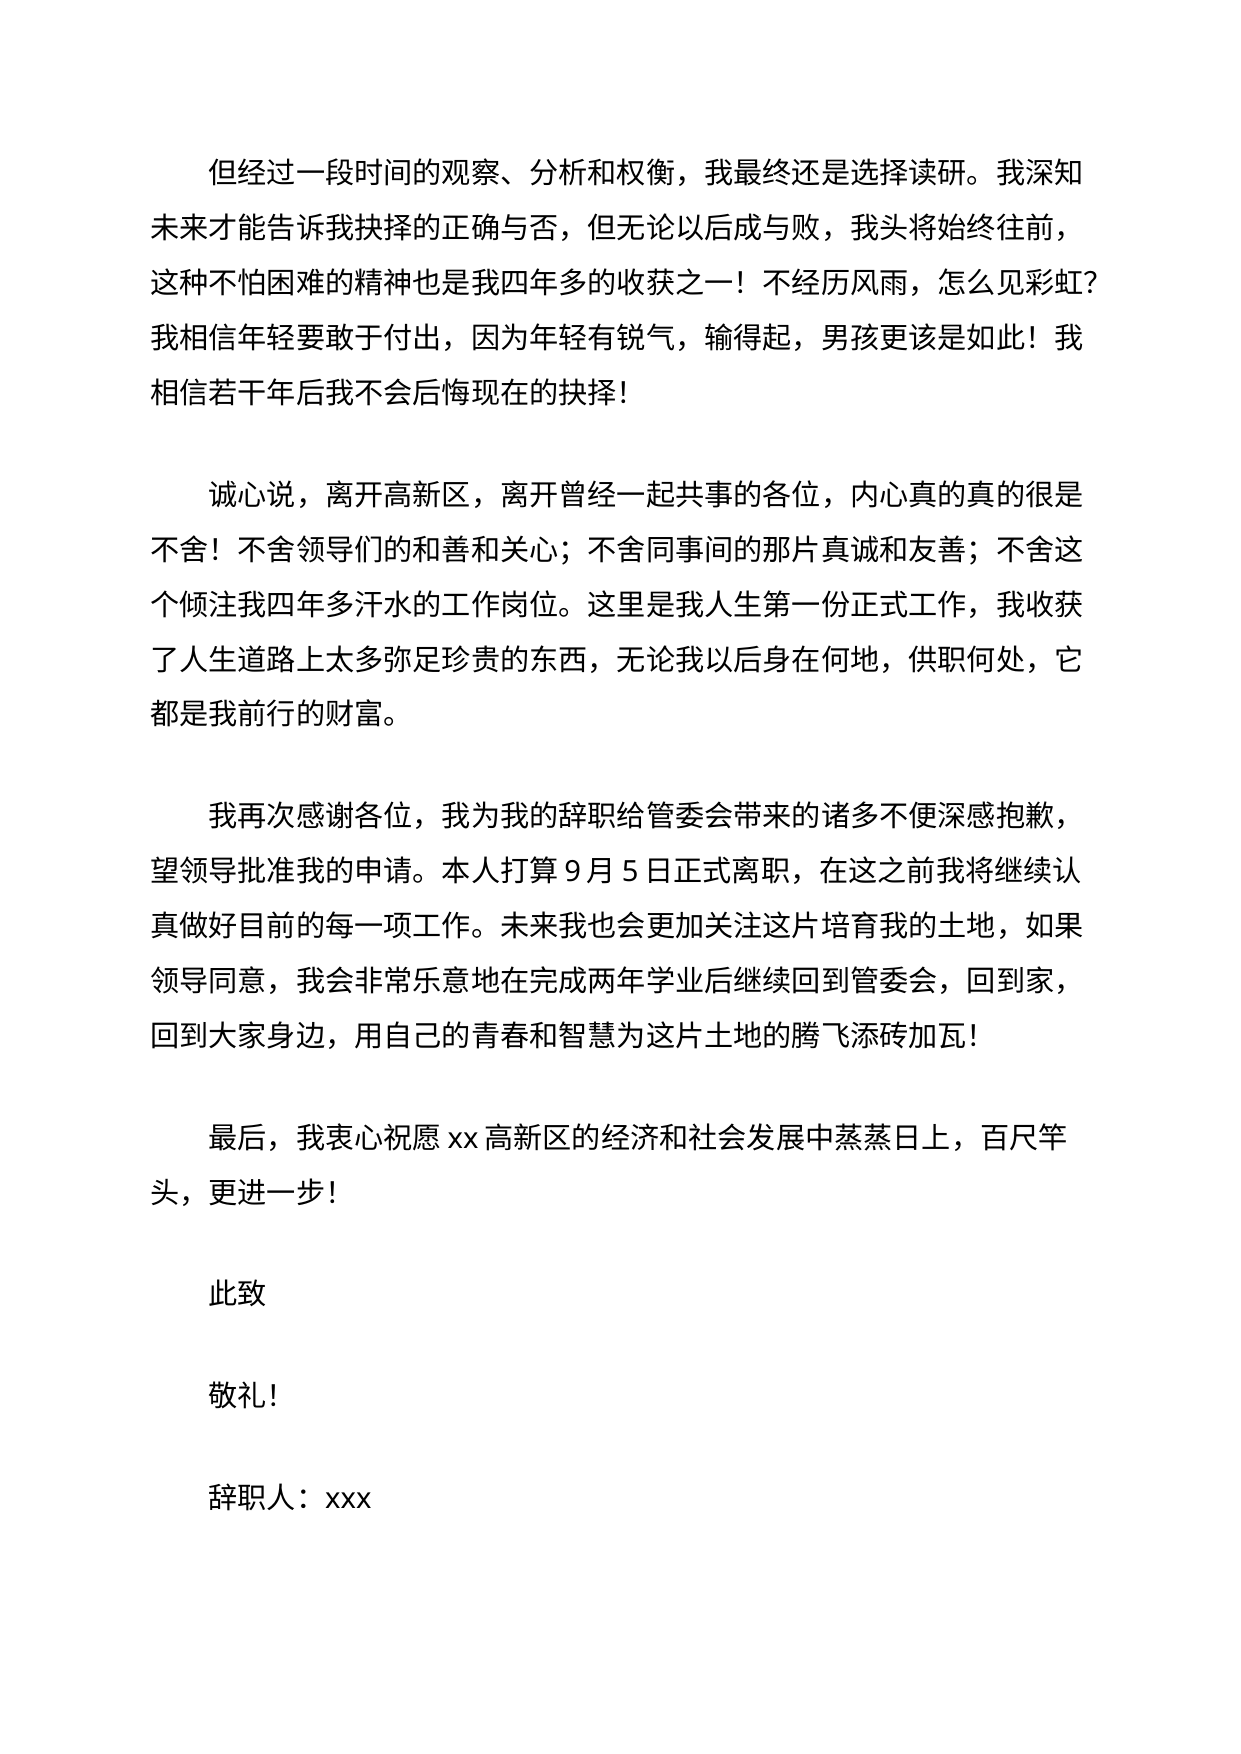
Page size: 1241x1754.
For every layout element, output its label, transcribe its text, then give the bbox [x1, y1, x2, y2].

text 我再次感谢各位，我为我的辞职给管委会带来的诸多不便深感抱歉，望领导批准我的申请。本人打算9月5日正式离职，在这之前我将继续认真做好目前的每一项工作。未来我也会更加关注这片培育我的土地，如果领导同意，我会非常乐意地在完成两年学业后继续回到管委会，回到家，回到大家身边，用自己的青春和智慧为这片土地的腾飞添砖加瓦！ [150, 793, 1090, 1055]
text 敬礼！ [150, 1373, 1090, 1415]
text 但经过一段时间的观察、分析和权衡，我最终还是选择读研。我深知未来才能告诉我抉择的正确与否，但无论以后成与败，我头将始终往前，这种不怕困难的精神也是我四年多的收获之一！不经历风雨，怎么见彩虹？我相信年轻要敢于付出，因为年轻有锐气，输得起，男孩更该是如此！我相信若干年后我不会后悔现在的抉择！ [150, 150, 1090, 412]
text 最后，我衷心祝愿xx高新区的经济和社会发展中蒸蒸日上，百尺竿头，更进一步！ [150, 1114, 1090, 1211]
text 诚心说，离开高新区，离开曾经一起共事的各位，内心真的真的很是不舍！不舍领导们的和善和关心；不舍同事间的那片真诚和友善；不舍这个倾注我四年多汗水的工作岗位。这里是我人生第一份正式工作，我收获了人生道路上太多弥足珍贵的东西，无论我以后身在何地，供职何处，它都是我前行的财富。 [150, 471, 1090, 733]
text 此致 [150, 1271, 1090, 1313]
text 辞职人：xxx [150, 1474, 1090, 1517]
